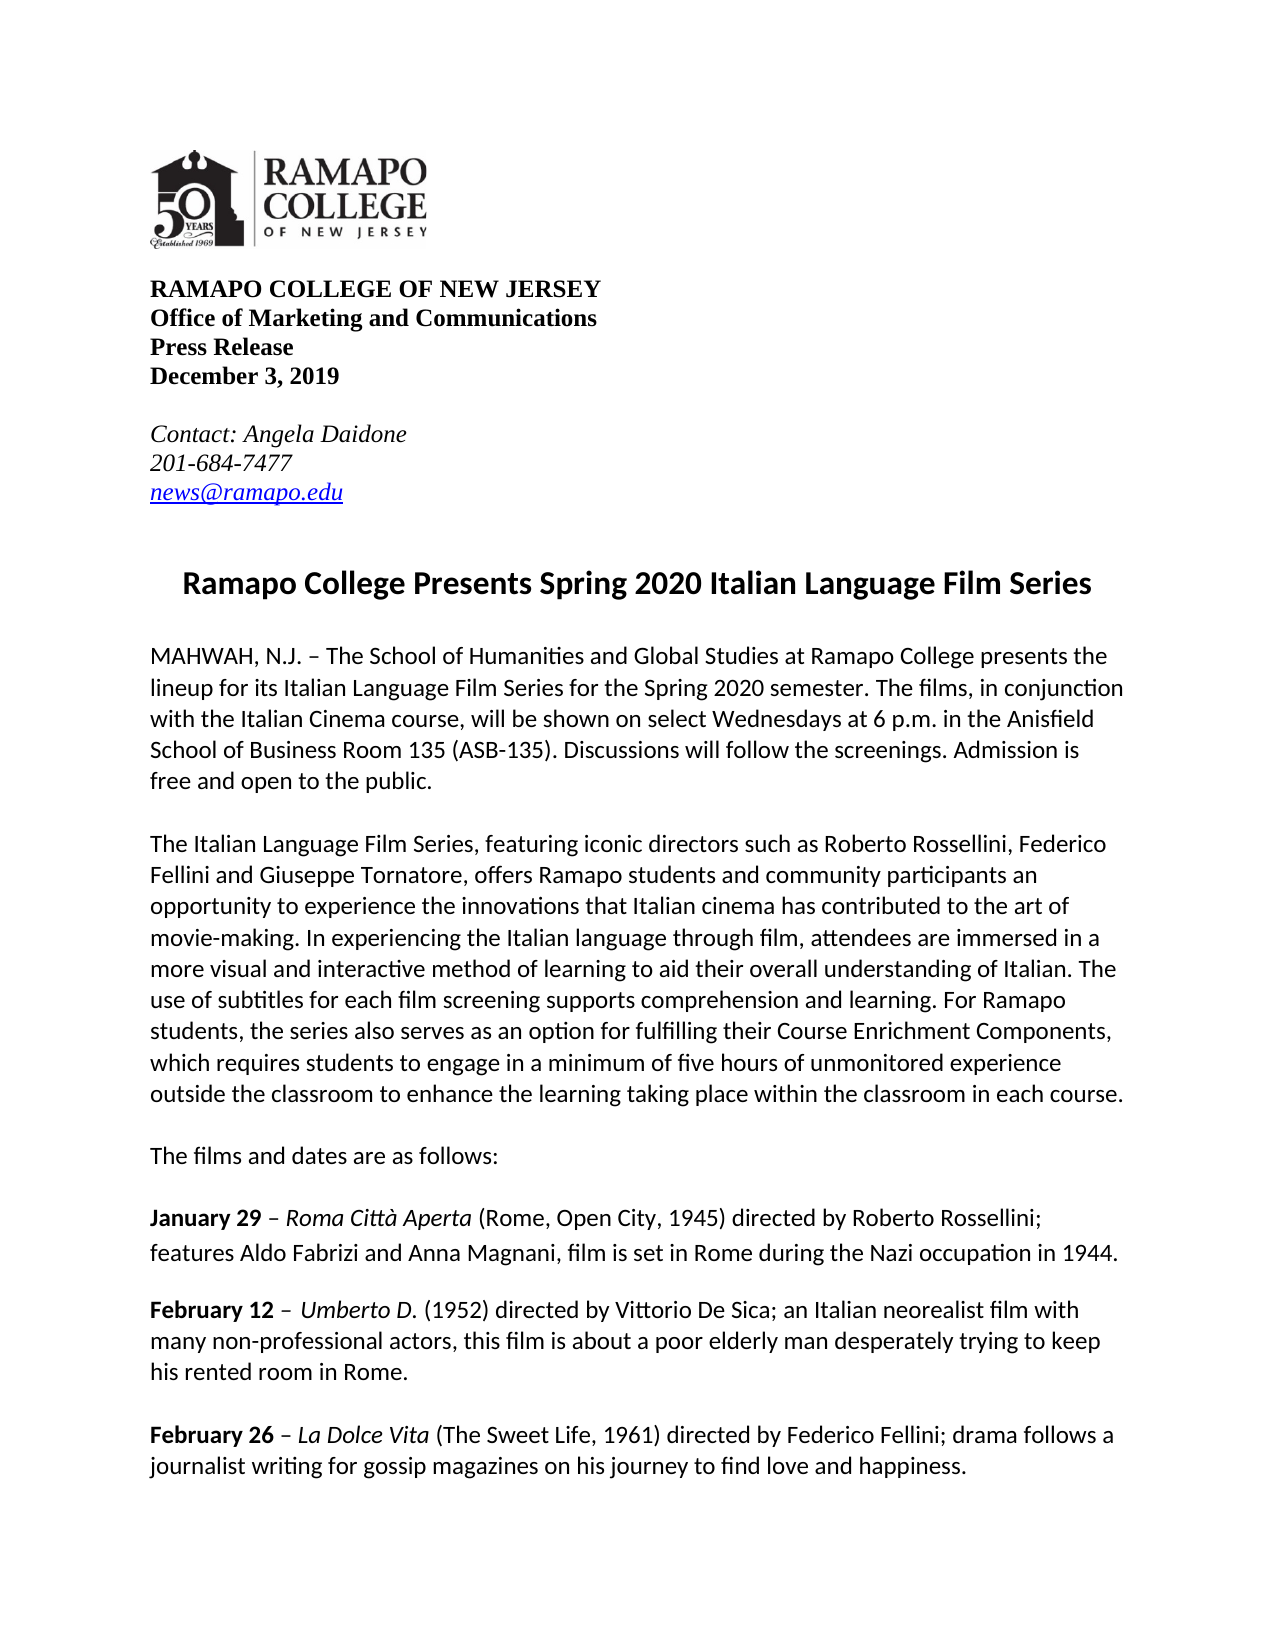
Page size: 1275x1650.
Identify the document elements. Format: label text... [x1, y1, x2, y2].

text Ramapo College Presents Spring 2020 Italian Language Film Series [150, 562, 1125, 602]
text news@ramapo.edu [150, 477, 1125, 506]
text Contact: Angela Daidone [150, 419, 1125, 448]
text Press Release [150, 332, 1125, 361]
text January 29 – Roma Città Aperta (Rome, Open City, 1945) directed by Roberto Rossellini; features Aldo Fabrizi and Anna Magnani, film is set in Rome during the Nazi occupation in 1944. [150, 1202, 1125, 1268]
text MAHWAH, N.J. – The School of Humanities and Global Studies at Ramapo College presents the lineup for its Italian Language Film Series for the Spring 2020 semester. The films, in conjunction with the Italian Cinema course, will be shown on select Wednesdays at 6 p.m. in the Anisfield School of Business Room 135 (ASB-135). Discussions will follow the screenings. Admission is free and open to the public. [150, 640, 1125, 796]
text 201-684-7477 [150, 448, 1125, 477]
text December 3, 2019 [150, 361, 1125, 390]
text The Italian Language Film Series, featuring iconic directors such as Roberto Rossellini, Federico Fellini and Giuseppe Tornatore, offers Ramapo students and community participants an opportunity to experience the innovations that Italian cinema has contributed to the art of movie-making. In experiencing the Italian language through film, attendees are immersed in a more visual and interactive method of learning to aid their overall understanding of Italian. The use of subtitles for each film screening supports comprehension and learning. For Ramapo students, the series also serves as an option for fulfilling their Course Enrichment Components, which requires students to engage in a minimum of five hours of unmonitored experience outside the classroom to enhance the learning taking place within the classroom in each course. [150, 827, 1125, 1108]
text February 12 – Umberto D. (1952) directed by Vittorio De Sica; an Italian neorealist film with many non-professional actors, this film is about a poor elderly man desperately trying to keep his rented room in Rome. [150, 1293, 1125, 1387]
text Office of Marketing and Communications [150, 303, 1125, 332]
picture [150, 150, 427, 249]
text RAMAPO COLLEGE OF NEW JERSEY [150, 278, 1125, 303]
text February 26 – La Dolce Vita (The Sweet Life, 1961) directed by Federico Fellini; drama follows a journalist writing for gossip magazines on his journey to find love and happiness. [150, 1418, 1125, 1481]
text The films and dates are as follows: [150, 1140, 1125, 1171]
